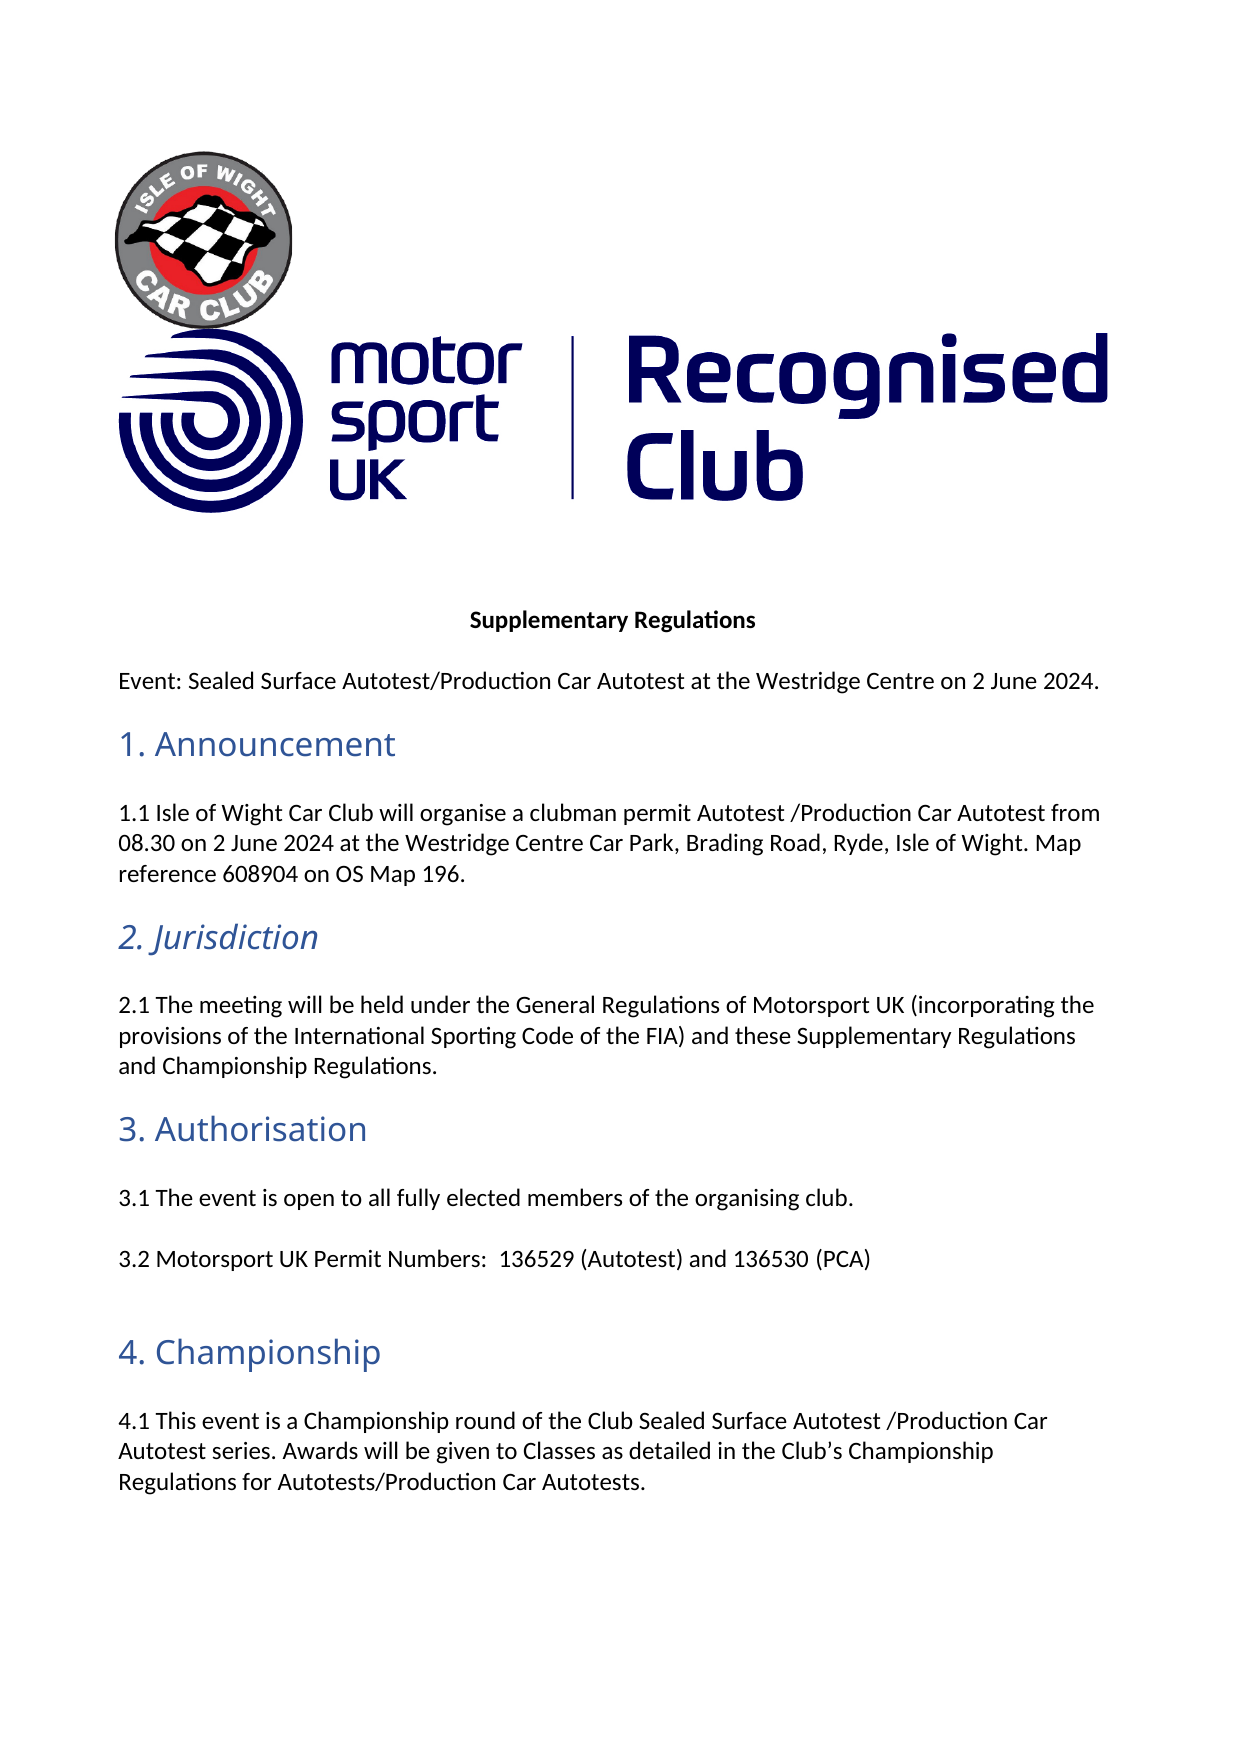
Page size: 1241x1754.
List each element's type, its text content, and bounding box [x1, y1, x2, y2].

picture [114, 151, 1108, 513]
subtitle 2. Jurisdiction [118, 913, 1107, 959]
text Event: Sealed Surface Autotest/Production Car Autotest at the Westridge Centre on 2 June 2024. [118, 666, 1107, 696]
text 4.1 This event is a Championship round of the Club Sealed Surface Autotest /Production Car Autotest series. Awards will be given to Classes as detailed in the Club’s Championship Regulations for Autotests/Production Car Autotests. [118, 1405, 1107, 1497]
text 3.1 The event is open to all fully elected members of the organising club. [118, 1182, 1107, 1212]
subtitle 3. Authorisation [118, 1106, 1107, 1151]
text 2.1 The meeting will be held under the General Regulations of Motorsport UK (incorporating the provisions of the International Sporting Code of the FIA) and these Supplementary Regulations and Championship Regulations. [118, 989, 1107, 1081]
text Supplementary Regulations [118, 604, 1107, 635]
subtitle 4. Championship [118, 1329, 1107, 1374]
text 1.1 Isle of Wight Car Club will organise a clubman permit Autotest /Production Car Autotest from 08.30 on 2 June 2024 at the Westridge Centre Car Park, Brading Road, Ryde, Isle of Wight. Map reference 608904 on OS Map 196. [118, 797, 1107, 888]
text 3.2 Motorsport UK Permit Numbers: 136529 (Autotest) and 136530 (PCA) [118, 1243, 1107, 1273]
subtitle 1. Announcement [118, 721, 1107, 766]
